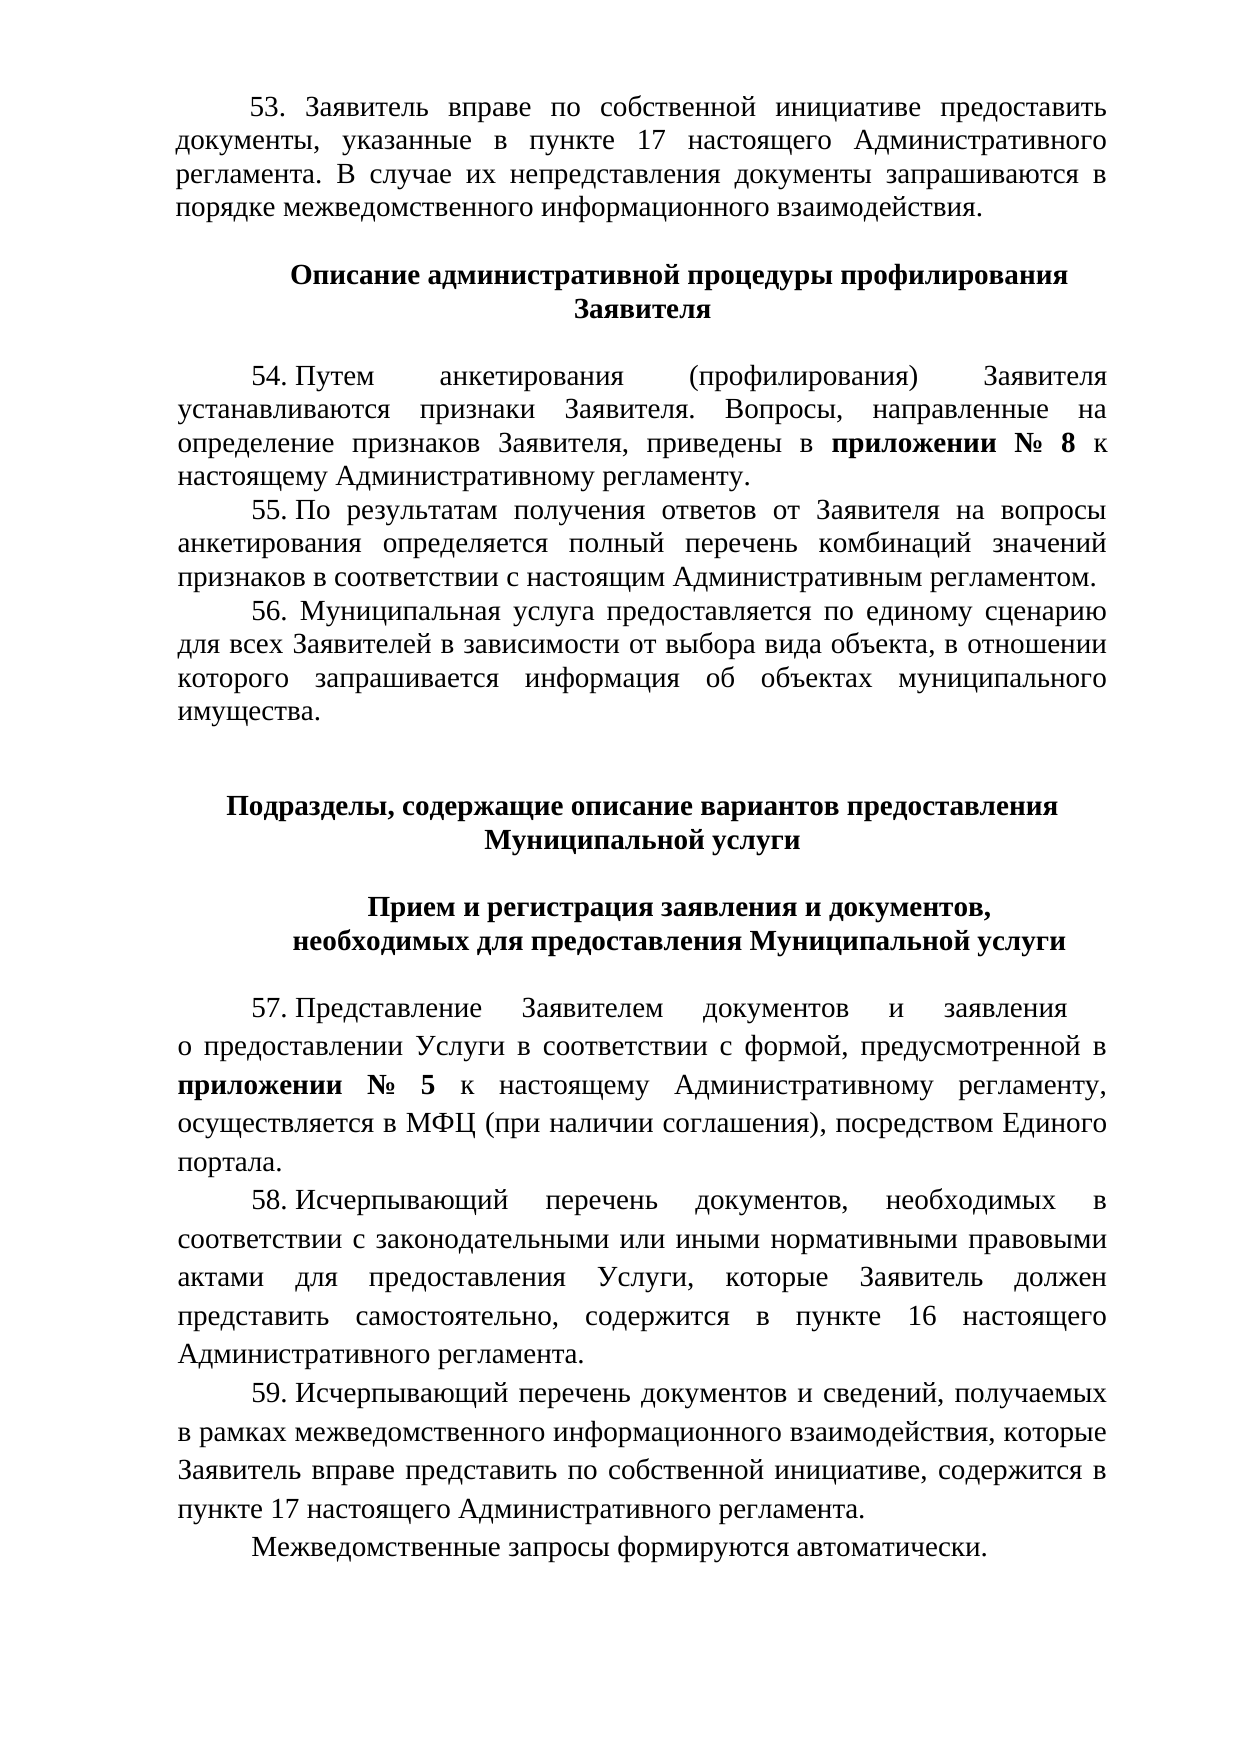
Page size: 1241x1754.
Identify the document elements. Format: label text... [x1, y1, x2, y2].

title необходимых для предоставления Муниципальной услуги [177, 923, 1107, 956]
title Подразделы, содержащие описание вариантов предоставления Муниципальной услуги [177, 788, 1107, 856]
title 55. По результатам получения ответов от Заявителя на вопросы анкетирования определяется полный перечень комбинаций значений признаков в соответствии с настоящим Административным регламентом. [177, 492, 1107, 593]
title Прием и регистрация заявления и документов, [177, 889, 1107, 923]
text 53. Заявитель вправе по собственной инициативе предоставить документы, указанные в пункте 17 настоящего Административного регламента. В случае их непредставления документы запрашиваются в порядке межведомственного информационного взаимодействия. [175, 89, 1107, 223]
text 58. Исчерпывающий перечень документов, необходимых в соответствии с законодательными или иными нормативными правовыми актами для предоставления Услуги, которые Заявитель должен представить самостоятельно, содержится в пункте 16 настоящего Административного регламента. [177, 1182, 1107, 1370]
text Межведомственные запросы формируются автоматически. [251, 1529, 1107, 1563]
title Описание административной процедуры профилирования Заявителя [177, 257, 1107, 324]
title 54. Путем анкетирования (профилирования) Заявителя устанавливаются признаки Заявителя. Вопросы, направленные на определение признаков Заявителя, приведены в приложении № 8 к настоящему Административному регламенту. [177, 358, 1107, 492]
text 57. Представление Заявителем документов и заявления о предоставлении Услуги в соответствии с формой, предусмотренной в приложении № 5 к настоящему Административному регламенту, осуществляется в МФЦ (при наличии соглашения), посредством Единого портала. [177, 990, 1107, 1177]
text 59. Исчерпывающий перечень документов и сведений, получаемых в рамках межведомственного информационного взаимодействия, которые Заявитель вправе представить по собственной инициативе, содержится в пункте 17 настоящего Административного регламента. [177, 1375, 1107, 1524]
title 56. Муниципальная услуга предоставляется по единому сценарию для всех Заявителей в зависимости от выбора вида объекта, в отношении которого запрашивается информация об объектах муниципального имущества. [177, 593, 1107, 727]
